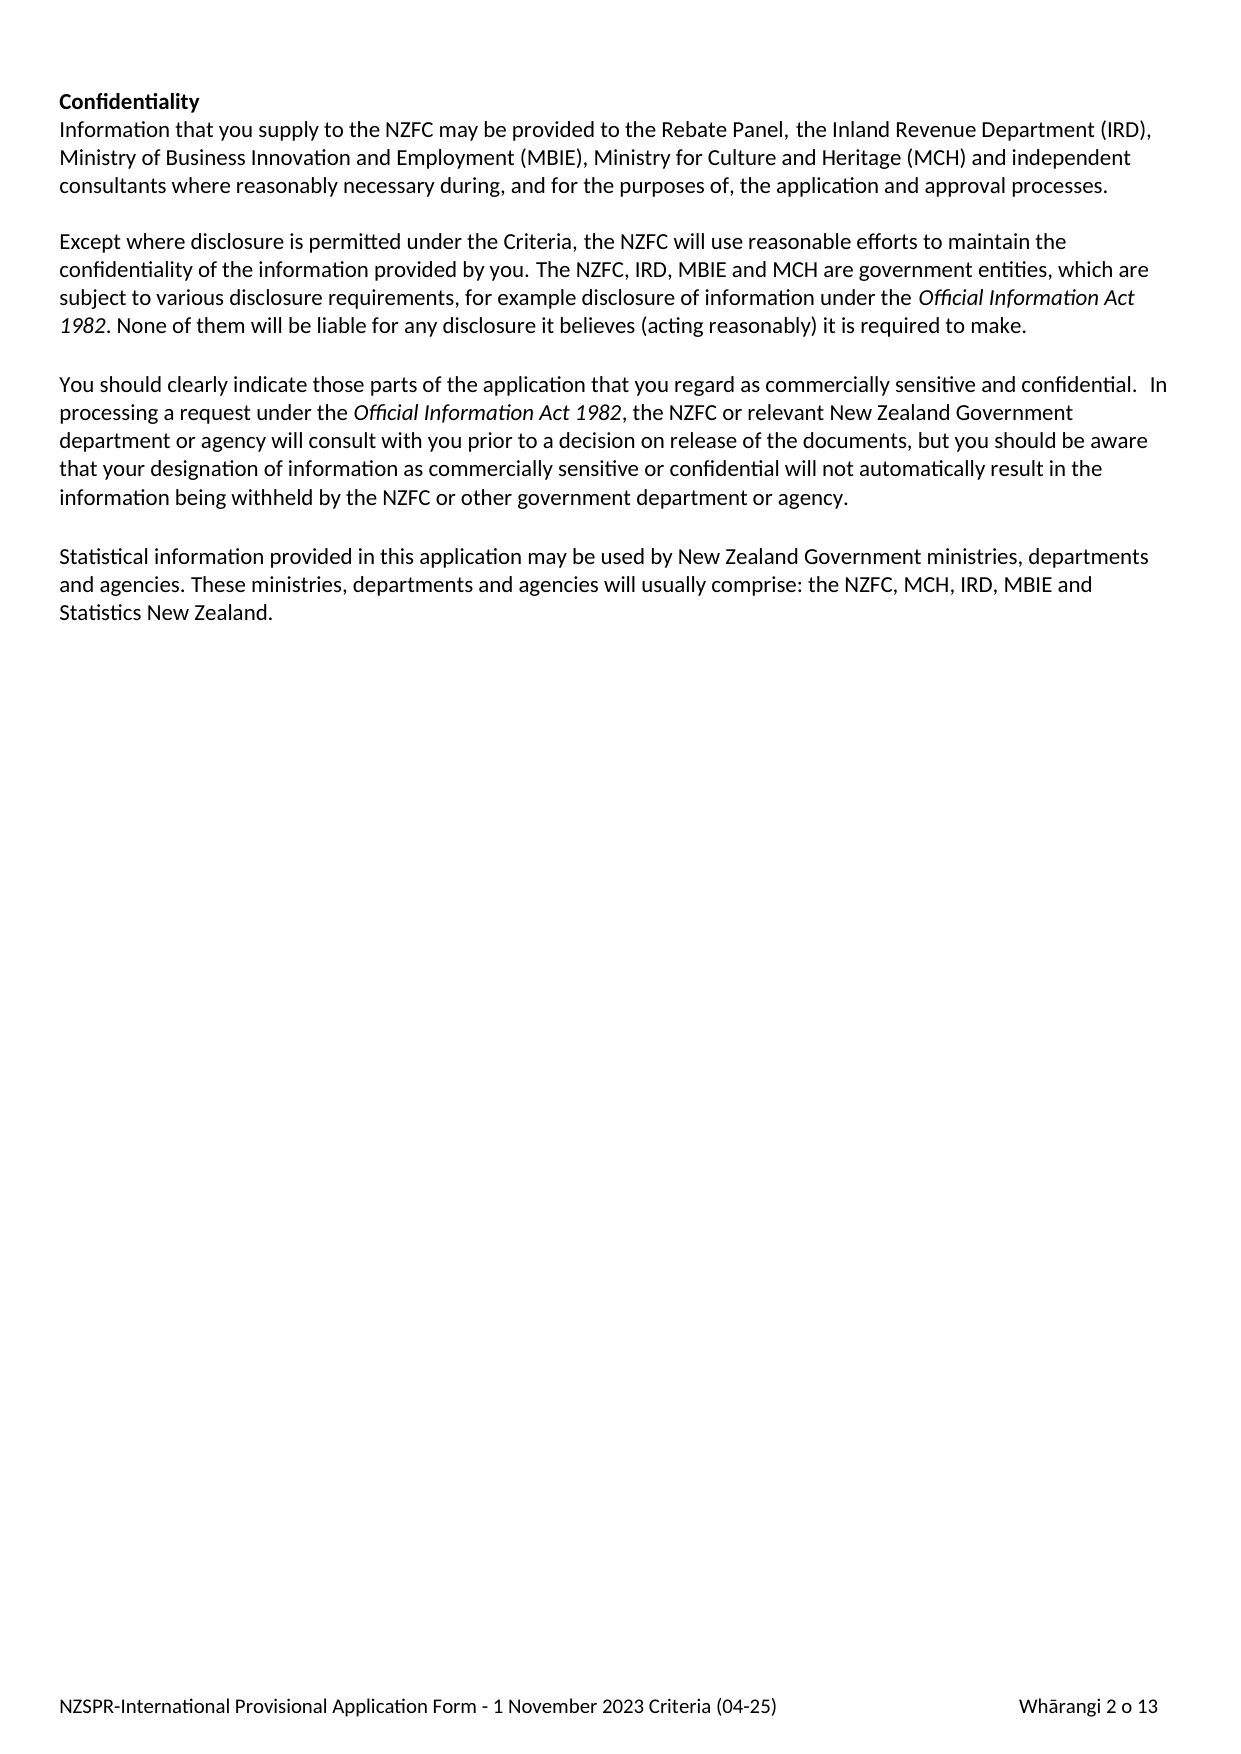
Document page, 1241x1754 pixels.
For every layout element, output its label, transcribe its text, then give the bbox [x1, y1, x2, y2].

text Confidentiality [59, 87, 1181, 115]
text Except where disclosure is permitted under the Criteria, the NZFC will use reasonable efforts to maintain the confidentiality of the information provided by you. The NZFC, IRD, MBIE and MCH are government entities, which are subject to various disclosure requirements, for example disclosure of information under the Official Information Act 1982. None of them will be liable for any disclosure it believes (acting reasonably) it is required to make. [59, 227, 1181, 339]
text You should clearly indicate those parts of the application that you regard as commercially sensitive and confidential. In processing a request under the Official Information Act 1982, the NZFC or relevant New Zealand Government department or agency will consult with you prior to a decision on release of the documents, but you should be aware that your designation of information as commercially sensitive or confidential will not automatically result in the information being withheld by the NZFC or other government department or agency. [59, 371, 1181, 511]
text Information that you supply to the NZFC may be provided to the Rebate Panel, the Inland Revenue Department (IRD), Ministry of Business Innovation and Employment (MBIE), Ministry for Culture and Heritage (MCH) and independent consultants where reasonably necessary during, and for the purposes of, the application and approval processes. [59, 115, 1181, 199]
text Statistical information provided in this application may be used by New Zealand Government ministries, departments and agencies. These ministries, departments and agencies will usually comprise: the NZFC, MCH, IRD, MBIE and Statistics New Zealand. [59, 542, 1181, 626]
